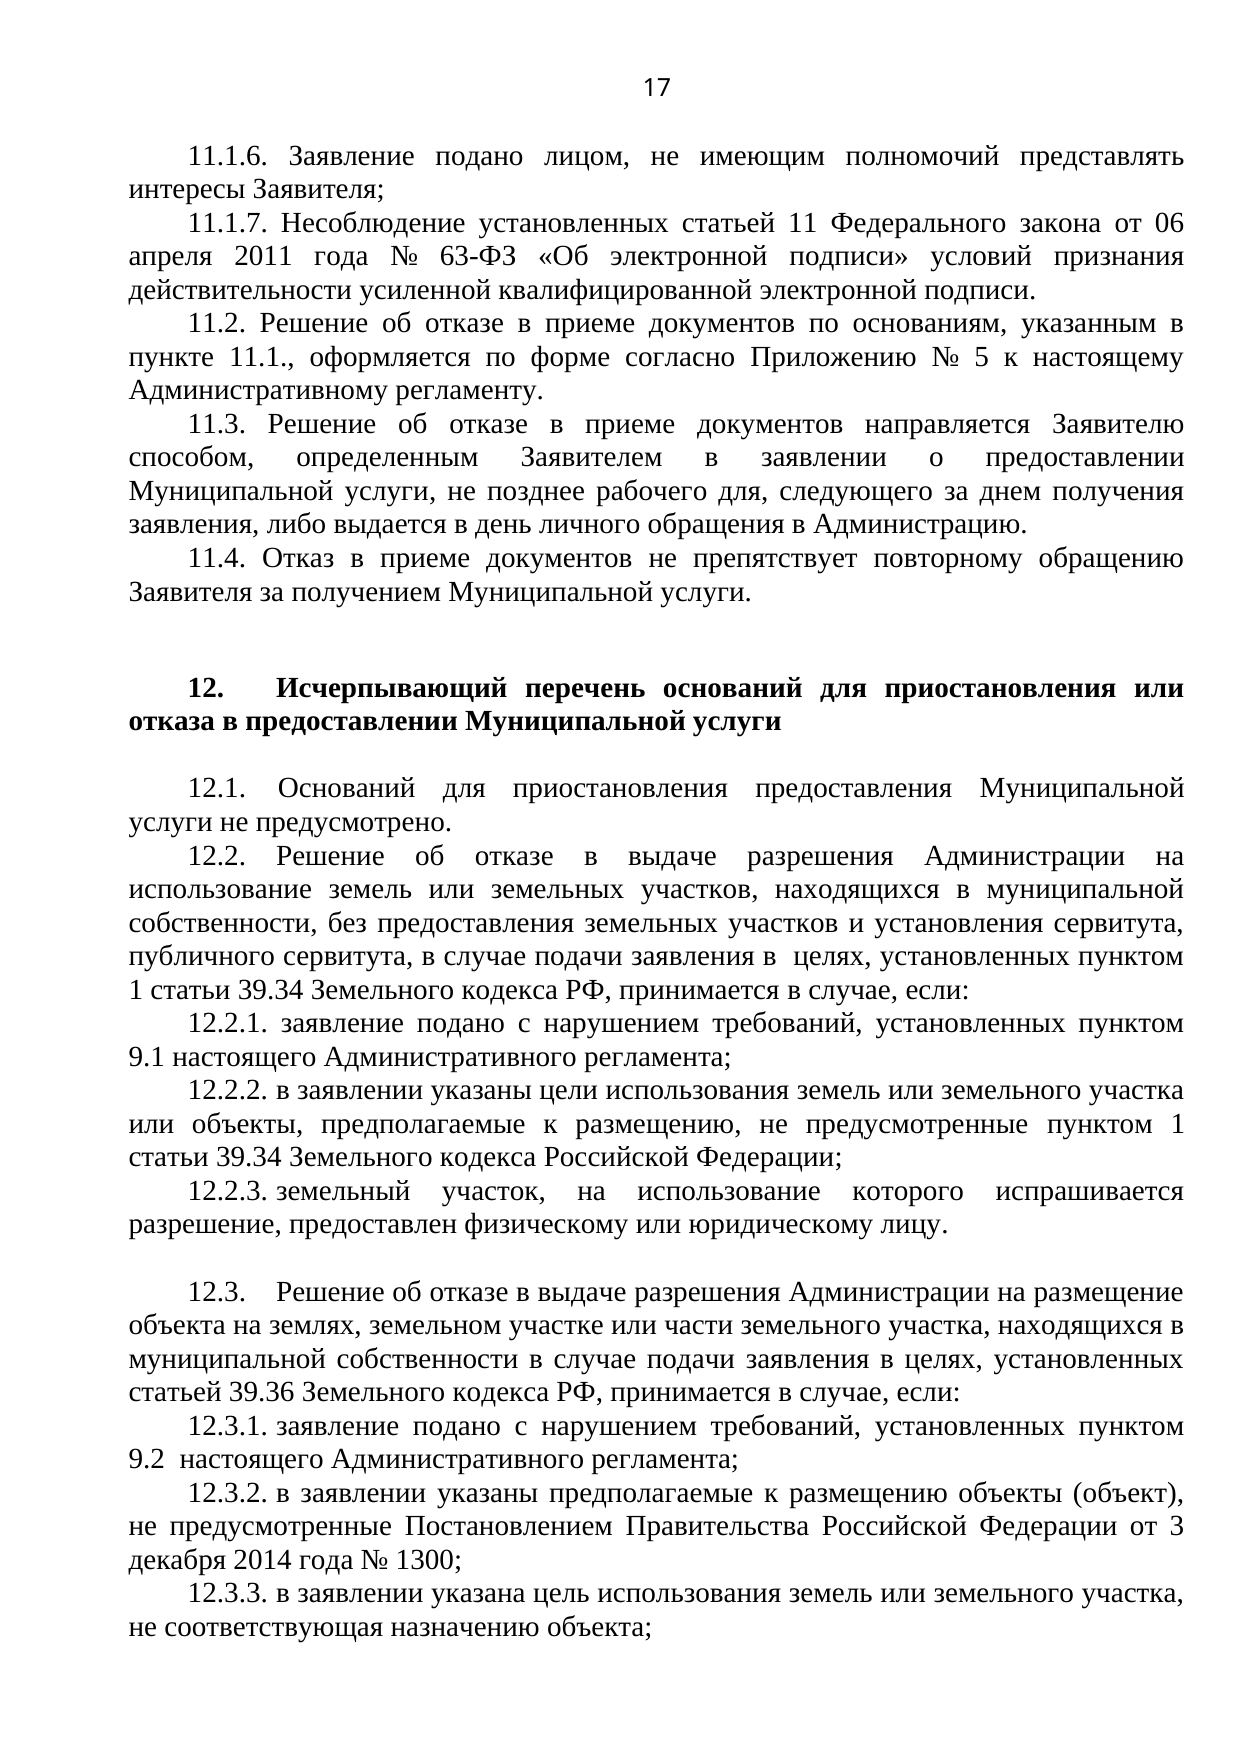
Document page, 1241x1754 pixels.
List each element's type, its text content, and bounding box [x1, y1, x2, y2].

list в заявлении указана цель использования земель или земельного участка, не соответствующая назначению объекта; [128, 1576, 1185, 1643]
list в заявлении указаны цели использования земель или земельного участка или объекты, предполагаемые к размещению, не предусмотренные пунктом 1 статьи 39.34 Земельного кодекса Российской Федерации; [128, 1072, 1185, 1173]
text 11.3. Решение об отказе в приеме документов направляется Заявителю способом, определенным Заявителем в заявлении о предоставлении Муниципальной услуги, не позднее рабочего для, следующего за днем получения заявления, либо выдается в день личного обращения в Администрацию. [128, 406, 1185, 540]
text 11.1.7. Несоблюдение установленных статьей 11 Федерального закона от 06 апреля 2011 года № 63-ФЗ «Об электронной подписи» условий признания действительности усиленной квалифицированной электронной подписи. [128, 205, 1185, 305]
text 11.4. Отказ в приеме документов не препятствует повторному обращению Заявителя за получением Муниципальной услуги. [128, 540, 1185, 607]
list 12.2.1. заявление подано с нарушением требований, установленных пунктом 9.1 настоящего Административного регламента; [128, 1005, 1185, 1072]
list заявление подано с нарушением требований, установленных пунктом 9.2 настоящего Административного регламента; [128, 1408, 1185, 1475]
list Решение об отказе в выдаче разрешения Администрации на размещение объекта на землях, земельном участке или части земельного участка, находящихся в муниципальной собственности в случае подачи заявления в целях, установленных статьей 39.36 Земельного кодекса РФ, принимается в случае, если: [128, 1274, 1185, 1408]
list Оснований для приостановления предоставления Муниципальной услуги не предусмотрено. [128, 771, 1185, 838]
list Исчерпывающий перечень оснований для приостановления или отказа в предоставлении Муниципальной услуги [128, 670, 1185, 737]
text 11.1.6. Заявление подано лицом, не имеющим полномочий представлять интересы Заявителя; [128, 138, 1185, 205]
text 11.2. Решение об отказе в приеме документов по основаниям, указанным в пункте 11.1., оформляется по форме согласно Приложению № 5 к настоящему Административному регламенту. [128, 305, 1185, 406]
list земельный участок, на использование которого испрашивается разрешение, предоставлен физическому или юридическому лицу. [128, 1173, 1185, 1240]
list в заявлении указаны предполагаемые к размещению объекты (объект), не предусмотренные Постановлением Правительства Российской Федерации от 3 декабря 2014 года № 1300; [128, 1475, 1185, 1576]
list Решение об отказе в выдаче разрешения Администрации на использование земель или земельных участков, находящихся в муниципальной собственности, без предоставления земельных участков и установления сервитута, публичного сервитута, в случае подачи заявления в целях, установленных пунктом 1 статьи 39.34 Земельного кодекса РФ, принимается в случае, если: [128, 838, 1185, 1005]
